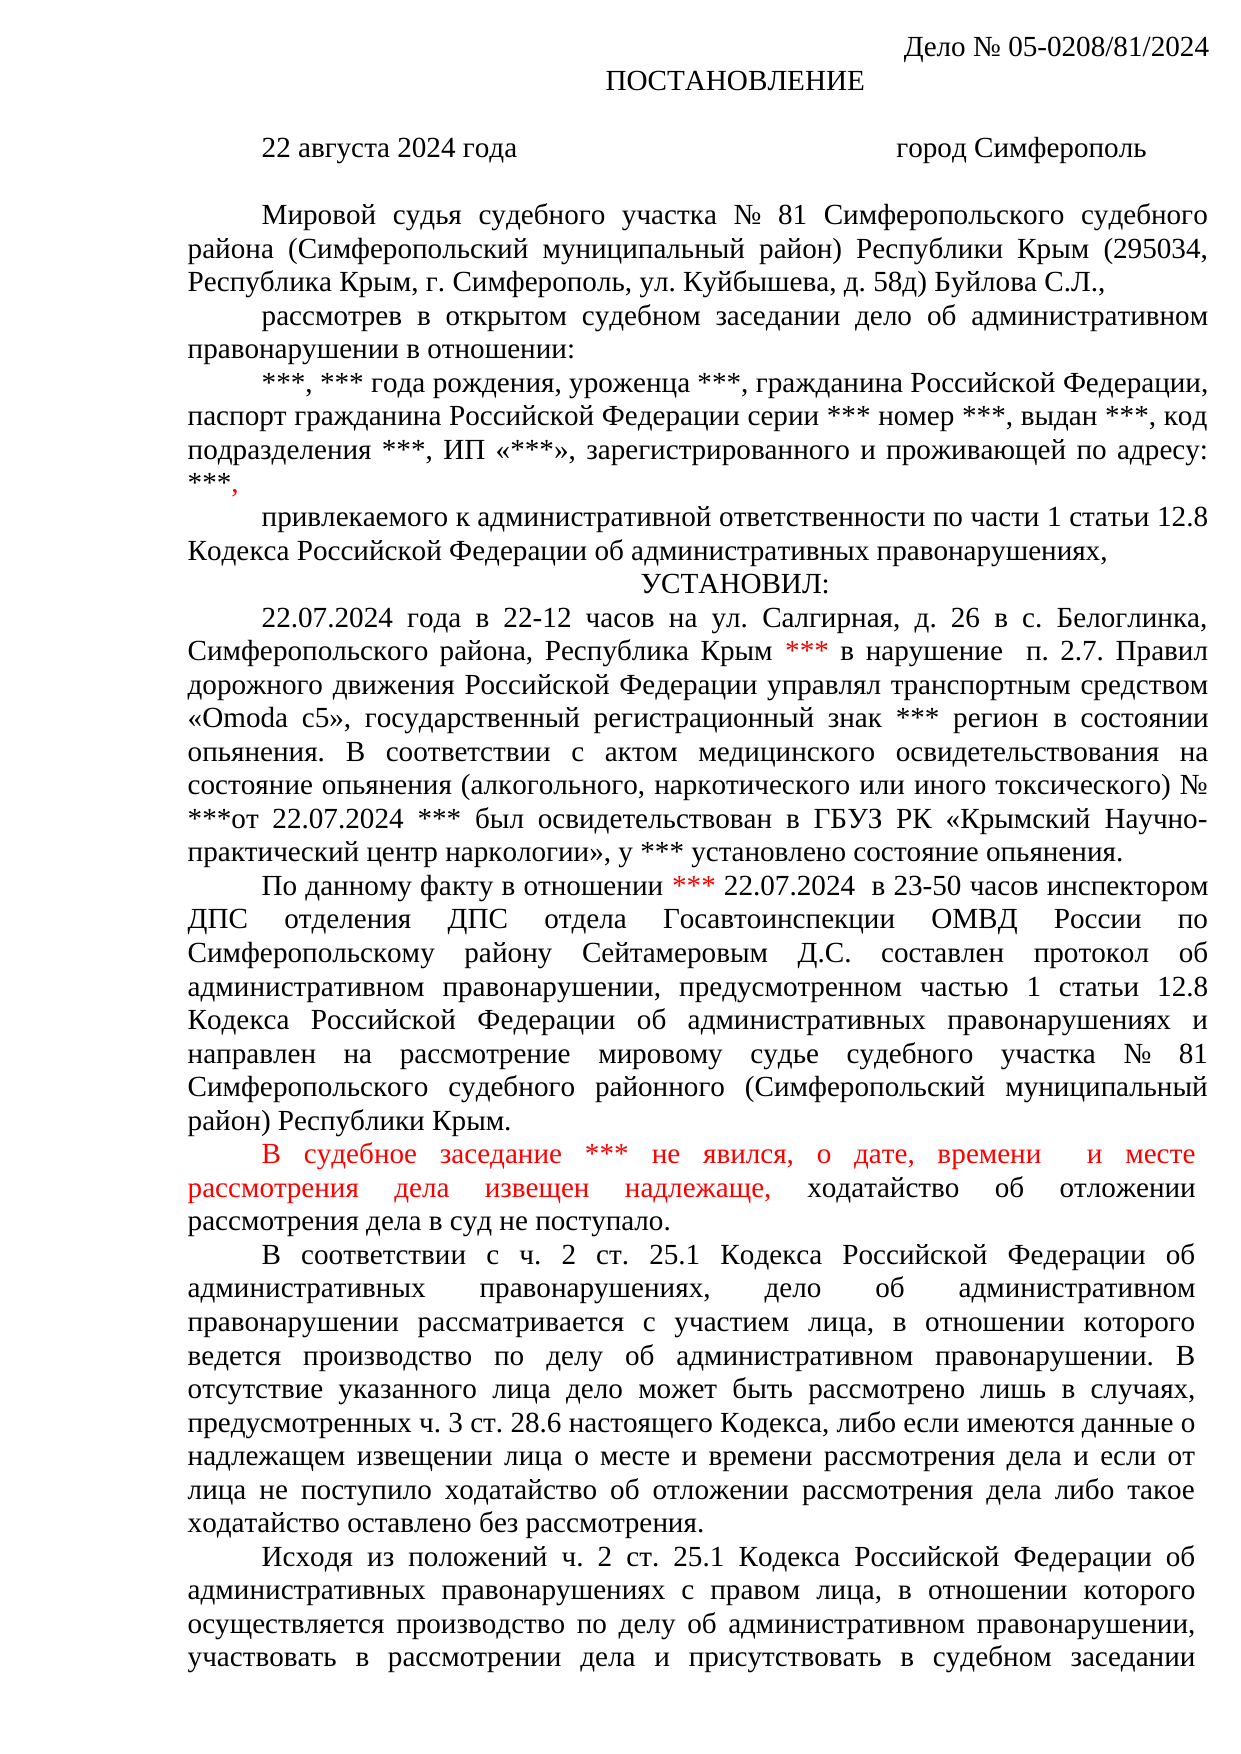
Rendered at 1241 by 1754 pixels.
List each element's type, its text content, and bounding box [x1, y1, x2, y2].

text привлекаемого к административной ответственности по части 1 статьи 12.8 Кодекса Российской Федерации об административных правонарушениях, [187, 499, 1209, 566]
text В судебное заседание *** не явился, о дате, времени и месте рассмотрения дела извещен надлежаще, ходатайство об отложении рассмотрения дела в суд не поступало. [187, 1136, 1196, 1237]
text 22.07.2024 года в 22-12 часов на ул. Салгирная, д. 26 в с. Белоглинка, Симферопольского района, Республика Крым *** в нарушение п. 2.7. Правил дорожного движения Российской Федерации управлял транспортным средством «Omoda c5», государственный регистрационный знак *** регион в состоянии опьянения. В соответствии с актом медицинского освидетельствования на состояние опьянения (алкогольного, наркотического или иного токсического) № ***от 22.07.2024 *** был освидетельствован в ГБУЗ РК «Крымский Научно-практический центр наркологии», у *** установлено состояние опьянения. [187, 600, 1209, 868]
text По данному факту в отношении *** 22.07.2024 в 23-50 часов инспектором ДПС отделения ДПС отдела Госавтоинспекции ОМВД России по Симферопольскому району Сейтамеровым Д.С. составлен протокол об административном правонарушении, предусмотренном частью 1 статьи 12.8 Кодекса Российской Федерации об административных правонарушениях и направлен на рассмотрение мировому судье судебного участка № 81 Симферопольского судебного районного (Симферопольский муниципальный район) Республики Крым. [187, 868, 1209, 1136]
text УСТАНОВИЛ: [187, 566, 1209, 600]
text ***, *** года рождения, уроженца ***, гражданина Российской Федерации, паспорт гражданина Российской Федерации серии *** номер ***, выдан ***, код подразделения ***, ИП «***», зарегистрированного и проживающей по адресу: ***, [187, 365, 1209, 499]
text Мировой судья судебного участка № 81 Симферопольского судебного района (Симферопольский муниципальный район) Республики Крым (295034, Республика Крым, г. Симферополь, ул. Куйбышева, д. 58д) Буйлова С.Л., [187, 197, 1209, 298]
text В соответствии с ч. 2 ст. 25.1 Кодекса Российской Федерации об административных правонарушениях, дело об административном правонарушении рассматривается с участием лица, в отношении которого ведется производство по делу об административном правонарушении. В отсутствие указанного лица дело может быть рассмотрено лишь в случаях, предусмотренных ч. 3 ст. 28.6 настоящего Кодекса, либо если имеются данные о надлежащем извещении лица о месте и времени рассмотрения дела и если от лица не поступило ходатайство об отложении рассмотрения дела либо такое ходатайство оставлено без рассмотрения. [187, 1237, 1196, 1539]
text 22 августа 2024 года город Симферополь [187, 130, 1209, 164]
text рассмотрев в открытом судебном заседании дело об административном правонарушении в отношении: [187, 298, 1209, 365]
text ПОСТАНОВЛЕНИЕ [187, 63, 1209, 97]
text Дело № 05-0208/81/2024 [187, 29, 1209, 63]
